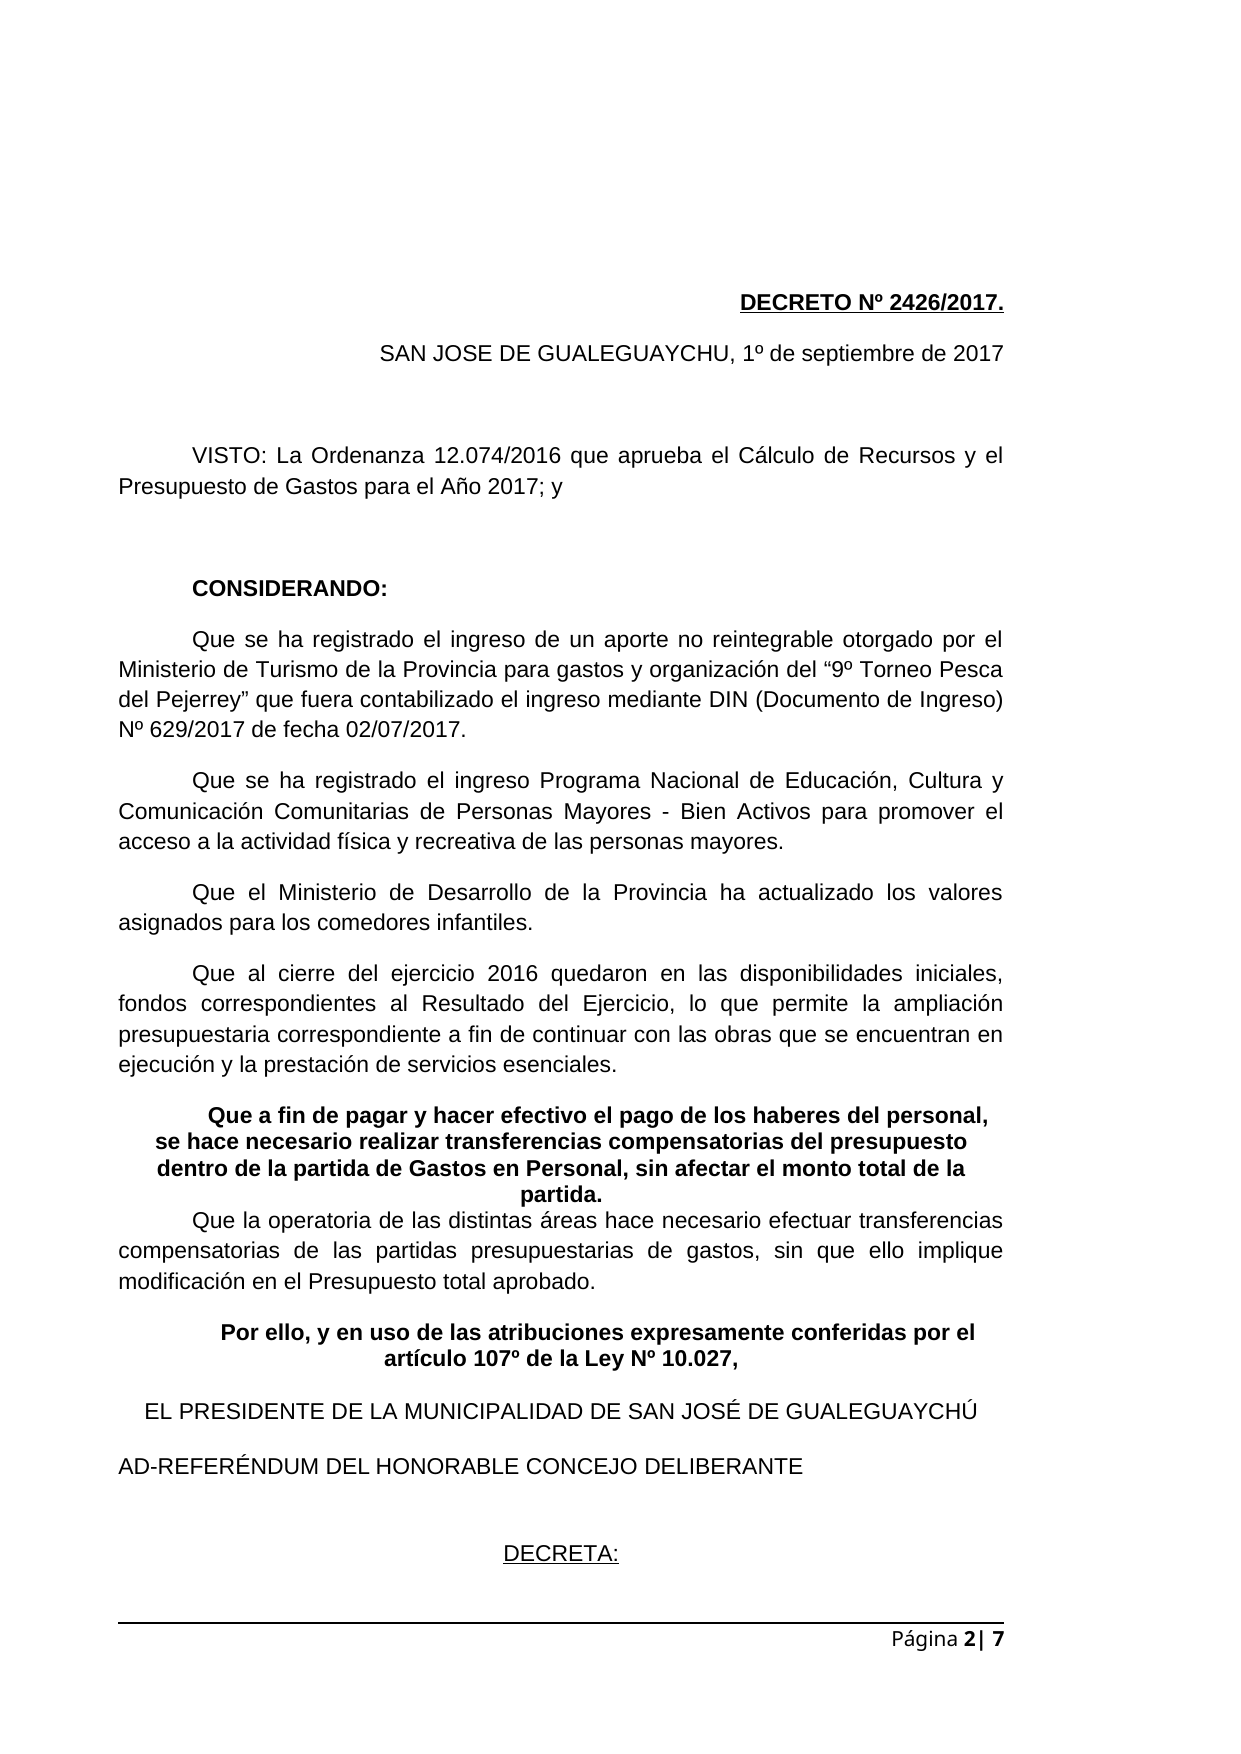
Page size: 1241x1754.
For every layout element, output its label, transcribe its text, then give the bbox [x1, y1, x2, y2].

text Que a fin de pagar y hacer efectivo el pago de los haberes del personal, se hace necesario realizar transferencias compensatorias del presupuesto dentro de la partida de Gastos en Personal, sin afectar el monto total de la partida. [118, 1102, 1004, 1207]
text DECRETA: [118, 1540, 1004, 1567]
text Que se ha registrado el ingreso de un aporte no reintegrable otorgado por el Ministerio de Turismo de la Provincia para gastos y organización del “9º Torneo Pesca del Pejerrey” que fuera contabilizado el ingreso mediante DIN (Documento de Ingreso) Nº 629/2017 de fecha 02/07/2017. [118, 626, 1004, 743]
text EL PRESIDENTE DE LA MUNICIPALIDAD DE SAN JOSÉ DE GUALEGUAYCHÚ [118, 1398, 1004, 1424]
text VISTO: La Ordenanza 12.074/2016 que aprueba el Cálculo de Recursos y el Presupuesto de Gastos para el Año 2017; y [118, 442, 1004, 499]
text Que al cierre del ejercicio 2016 quedaron en las disponibilidades iniciales, fondos correspondientes al Resultado del Ejercicio, lo que permite la ampliación presupuestaria correspondiente a fin de continuar con las obras que se encuentran en ejecución y la prestación de servicios esenciales. [118, 960, 1004, 1077]
text Que la operatoria de las distintas áreas hace necesario efectuar transferencias compensatorias de las partidas presupuestarias de gastos, sin que ello implique modificación en el Presupuesto total aprobado. [118, 1207, 1004, 1294]
text Que el Ministerio de Desarrollo de la Provincia ha actualizado los valores asignados para los comedores infantiles. [118, 879, 1004, 935]
text DECRETO Nº 2426/2017. [118, 289, 1004, 316]
text Que se ha registrado el ingreso Programa Nacional de Educación, Cultura y Comunicación Comunitarias de Personas Mayores - Bien Activos para promover el acceso a la actividad física y recreativa de las personas mayores. [118, 767, 1004, 854]
text Por ello, y en uso de las atribuciones expresamente conferidas por el artículo 107º de la Ley Nº 10.027, [118, 1319, 1004, 1371]
text SAN JOSE DE GUALEGUAYCHU, 1º de septiembre de 2017 [118, 340, 1004, 367]
subtitle AD-REFERÉNDUM DEL HONORABLE CONCEJO DELIBERANTE [118, 1453, 1004, 1479]
text CONSIDERANDO: [118, 575, 1004, 601]
